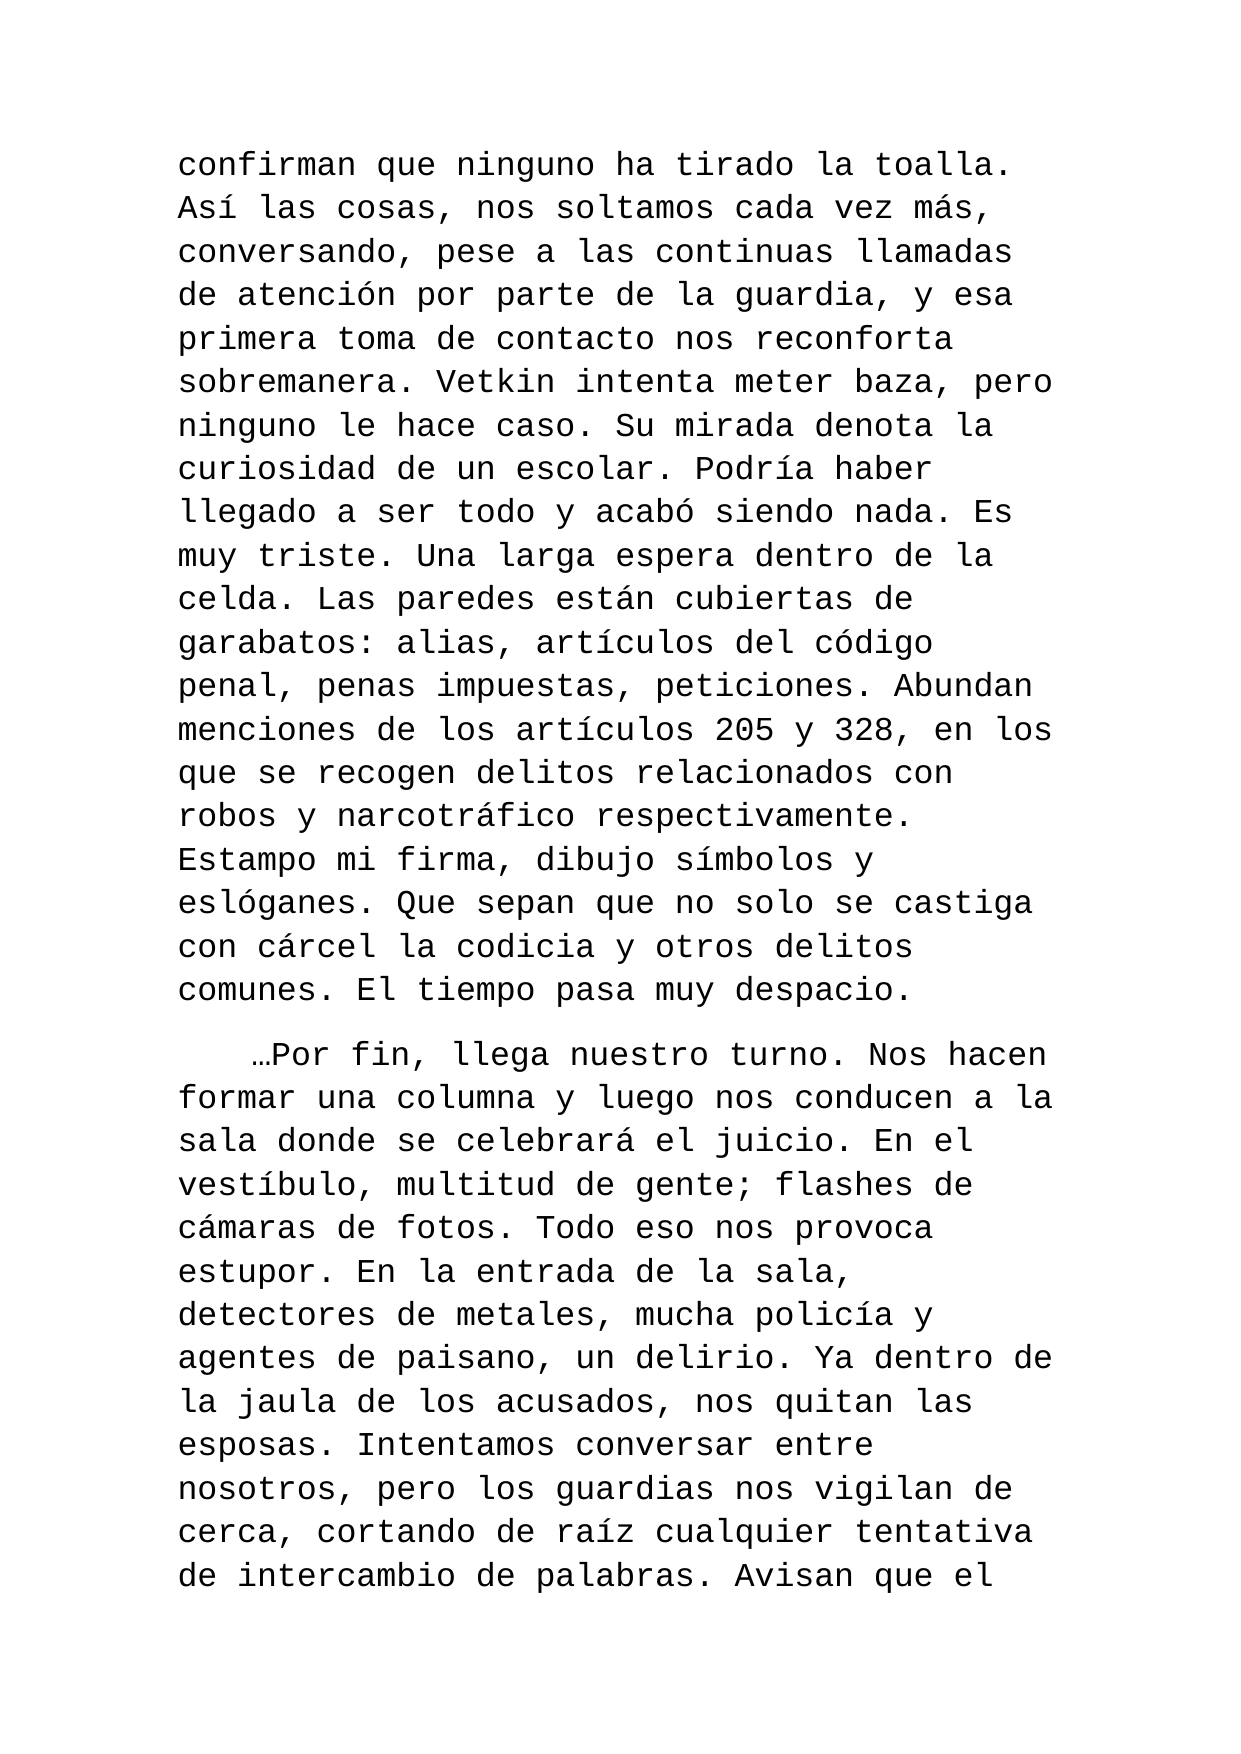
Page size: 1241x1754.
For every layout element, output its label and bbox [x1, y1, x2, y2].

text [177, 1037, 1063, 1596]
text [177, 148, 1063, 1011]
